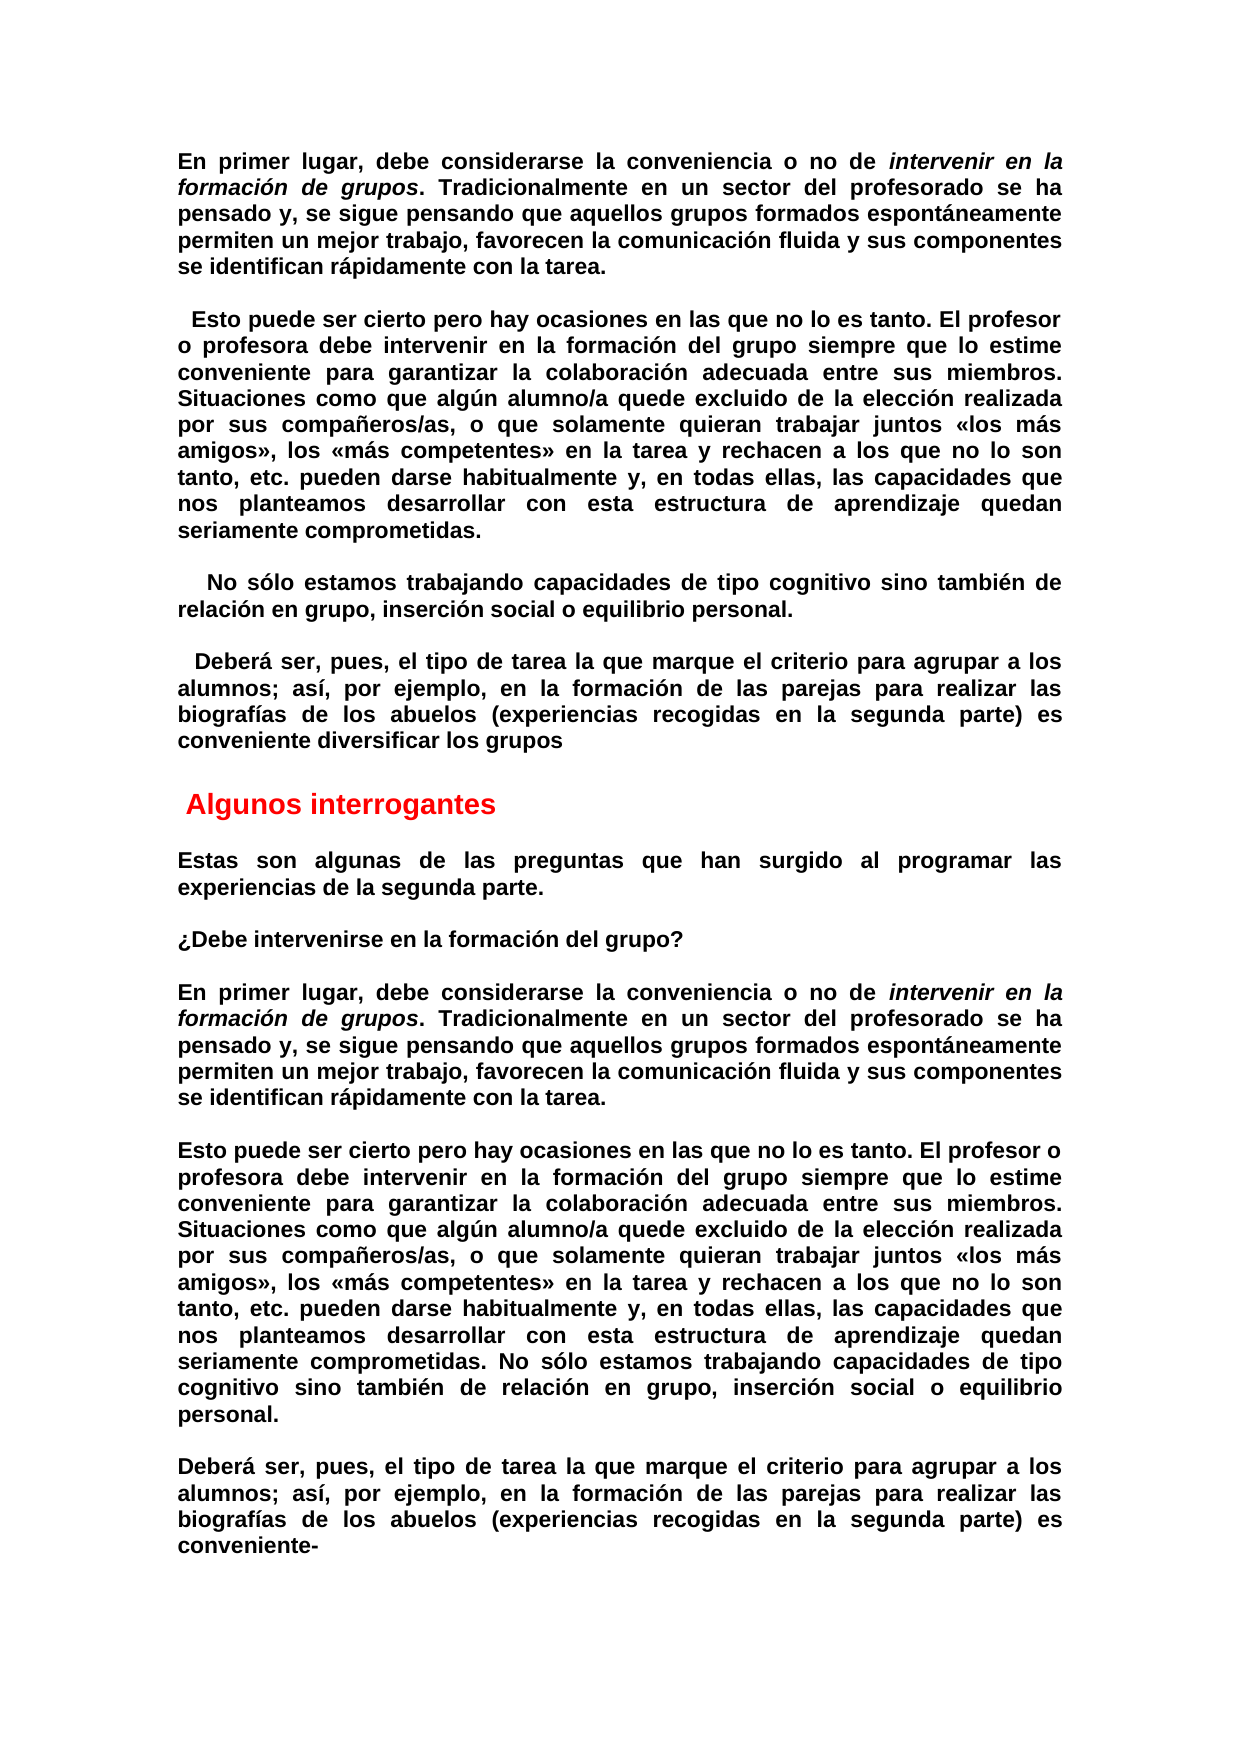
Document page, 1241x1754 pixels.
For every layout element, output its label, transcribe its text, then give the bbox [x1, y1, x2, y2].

text No sólo estamos trabajando capacidades de tipo cognitivo sino también de relación en grupo, inserción social o equilibrio personal. [177, 569, 1063, 622]
text Algunos interrogantes [177, 787, 1063, 821]
text En primer lugar, debe considerarse la conveniencia o no de intervenir en la formación de grupos. Tradicionalmente en un sector del profesorado se ha pensado y, se sigue pensando que aquellos grupos formados espontáneamente permiten un mejor trabajo, favorecen la comunicación fluida y sus componentes se identifican rápidamente con la tarea. [177, 148, 1063, 279]
text Esto puede ser cierto pero hay ocasiones en las que no lo es tanto. El profesor o profesora debe intervenir en la formación del grupo siempre que lo estime conveniente para garantizar la colaboración adecuada entre sus miembros. Situaciones como que algún alumno/a quede excluido de la elección realizada por sus compañeros/as, o que solamente quieran trabajar juntos «los más amigos», los «más competentes» en la tarea y rechacen a los que no lo son tanto, etc. pueden darse habitualmente y, en todas ellas, las capacidades que nos planteamos desarrollar con esta estructura de aprendizaje quedan seriamente comprometidas. No sólo estamos trabajando capacidades de tipo cognitivo sino también de relación en grupo, inserción social o equilibrio personal. [177, 1137, 1063, 1427]
text Esto puede ser cierto pero hay ocasiones en las que no lo es tanto. El profesor o profesora debe intervenir en la formación del grupo siempre que lo estime conveniente para garantizar la colaboración adecuada entre sus miembros. Situaciones como que algún alumno/a quede excluido de la elección realizada por sus compañeros/as, o que solamente quieran trabajar juntos «los más amigos», los «más competentes» en la tarea y rechacen a los que no lo son tanto, etc. pueden darse habitualmente y, en todas ellas, las capacidades que nos planteamos desarrollar con esta estructura de aprendizaje quedan seriamente comprometidas. [177, 306, 1063, 543]
text Estas son algunas de las preguntas que han surgido al programar las experiencias de la segunda parte. [177, 847, 1063, 900]
text Deberá ser, pues, el tipo de tarea la que marque el criterio para agrupar a los alumnos; así, por ejemplo, en la formación de las parejas para realizar las biografías de los abuelos (experiencias recogidas en la segunda parte) es conveniente diversificar los grupos [177, 648, 1063, 754]
text Deberá ser, pues, el tipo de tarea la que marque el criterio para agrupar a los alumnos; así, por ejemplo, en la formación de las parejas para realizar las biografías de los abuelos (experiencias recogidas en la segunda parte) es conveniente- [177, 1453, 1063, 1559]
text ¿Debe intervenirse en la formación del grupo? [177, 926, 1063, 953]
text En primer lugar, debe considerarse la conveniencia o no de intervenir en la formación de grupos. Tradicionalmente en un sector del profesorado se ha pensado y, se sigue pensando que aquellos grupos formados espontáneamente permiten un mejor trabajo, favorecen la comunicación fluida y sus componentes se identifican rápidamente con la tarea. [177, 979, 1063, 1111]
